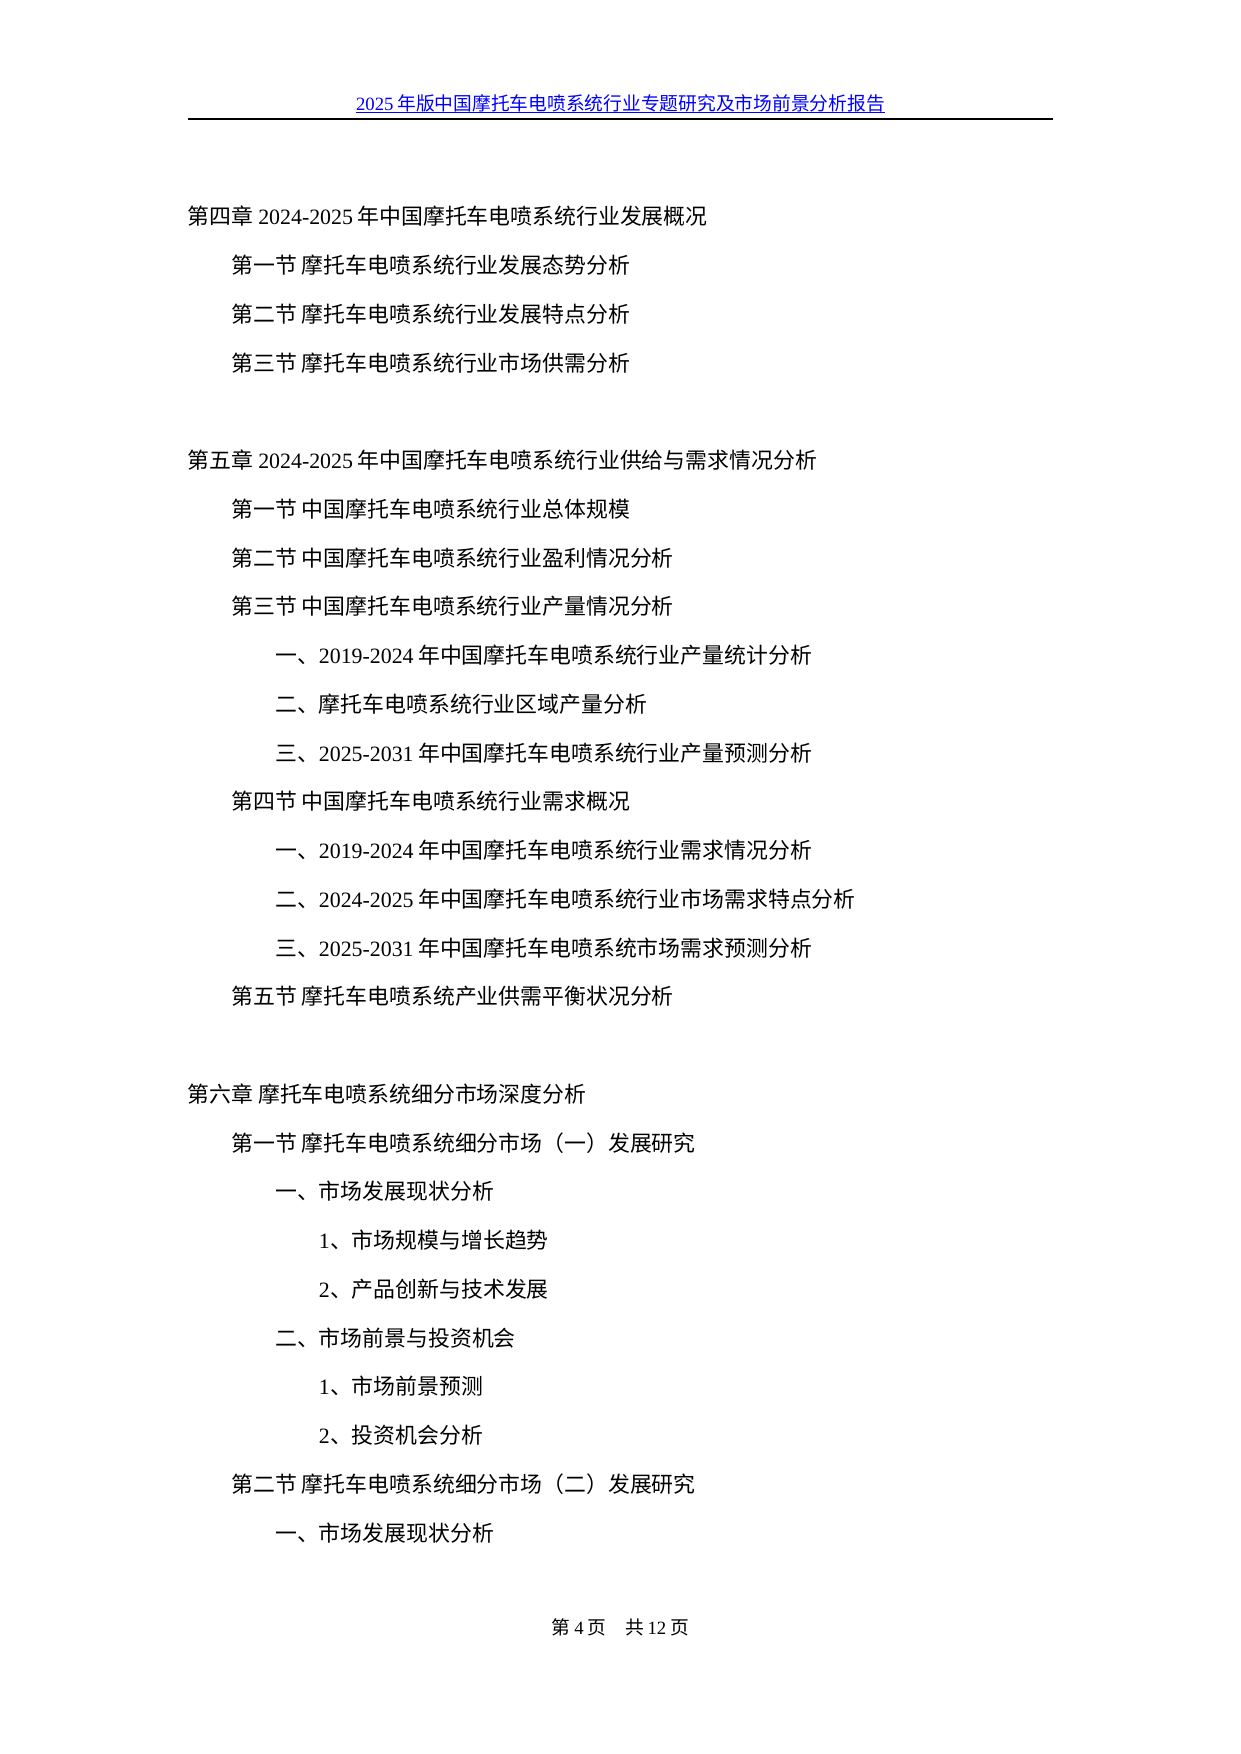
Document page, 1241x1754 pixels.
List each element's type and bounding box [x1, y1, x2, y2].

text [187, 150, 1053, 1548]
